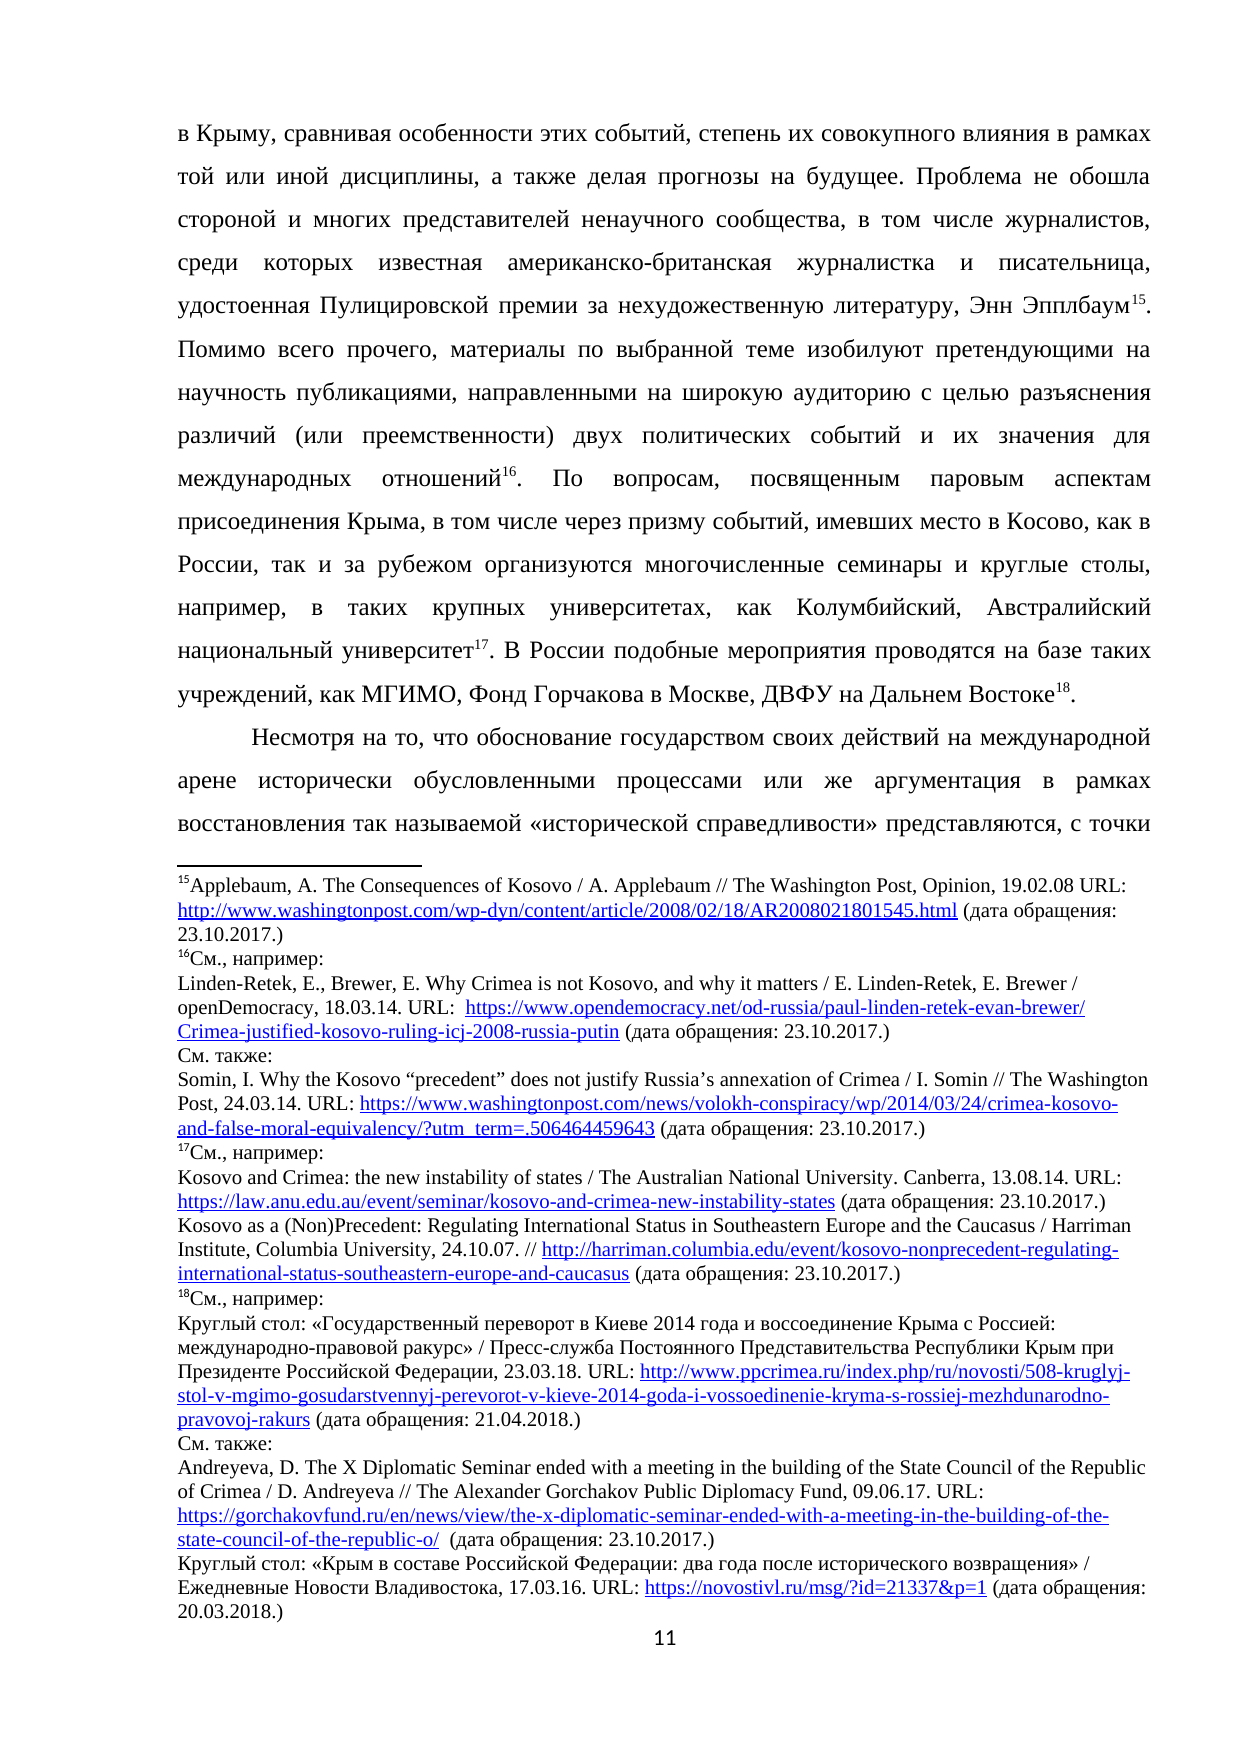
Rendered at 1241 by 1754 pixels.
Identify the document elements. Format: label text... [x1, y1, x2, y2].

text Всю совокупность полноценных исследований, к сожалению не столь многочисленных, дополняет большой массив научных статей и публикаций по интересующей нас теме, как отечественных авторов, так и иностранных. Ценность для данного исследования представляют отдельные публикации и монографии, такие как интервью профессора Гамбургского университета Р. Меркеля, авторитетного швейцарского юриста М. Пэриша, позволяющие рассмотреть различные точки зрения и интерпретации данных событий в ходе их сравнительного анализа. Они, также концентрируются в основном на правовых и политических аспектах ситуации в Косово и в Крыму, сравнивая особенности этих событий, степень их совокупного влияния в рамках той или иной дисциплины, а также делая прогнозы на будущее. Проблема не обошла стороной и многих представителей ненаучного сообщества, в том числе журналистов, среди которых известная американско-британская журналистка и писательница, удостоенная Пулицировской премии за нехудожественную литературу, Энн Эпплбаум. Помимо всего прочего, материалы по выбранной теме изобилуют претендующими на научность публикациями, направленными на широкую аудиторию с целью разъяснения различий (или преемственности) двух политических событий и их значения для международных отношений. По вопросам, посвященным паровым аспектам присоединения Крыма, в том числе через призму событий, имевших место в Косово, как в России, так и за рубежом организуются многочисленные семинары и круглые столы, например, в таких крупных университетах, как Колумбийский, Австралийский национальный университет. В России подобные мероприятия проводятся на базе таких учреждений, как МГИМО, Фонд Горчакова в Москве, ДВФУ на Дальнем Востоке. [177, 118, 1152, 707]
text Несмотря на то, что обоснование государством своих действий на международной арене исторически обусловленными процессами или же аргументация в рамках восстановления так называемой «исторической справедливости» представляются, с точки зрения политического торга, одними из самых слабых, события 2014 года спровоцировали новую волну интереса к исследованиям, документам и публикациям, основанным на исторической ретроспективе. Ценность данных материалов состоит в их значимости для мирового общественного мнения, выражением которого, (одновременно выполняя функцию духовно-идеологического воспроизводства в обществе) они являются, оказывая влияние на восприятие международной реальности и дискурсивно изменяя её. Более того, ярко выраженный политический заказ некоторых публикаций из них позволяет более четко судить о намерениях и скрытых политических мотивах международных акторов, вовлеченных в описываемые события. [177, 722, 1152, 837]
